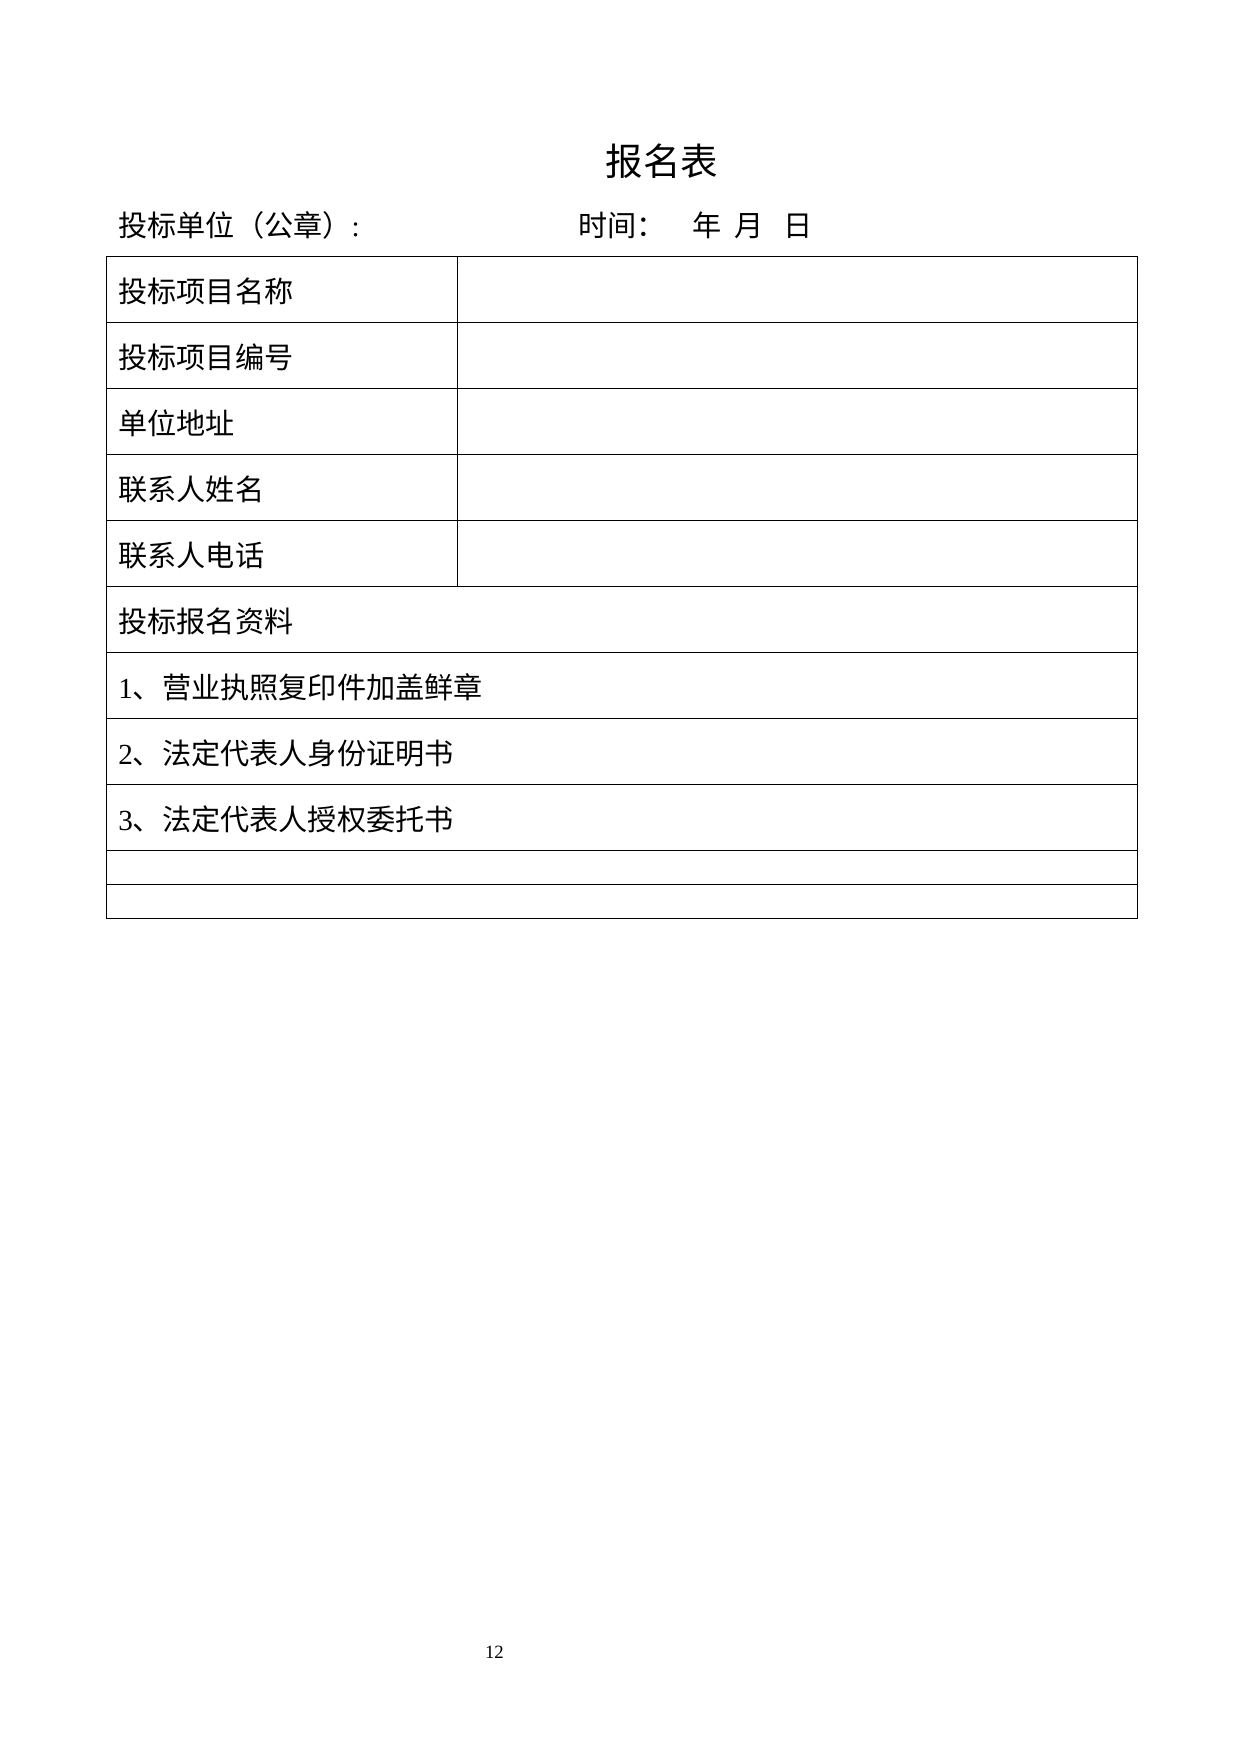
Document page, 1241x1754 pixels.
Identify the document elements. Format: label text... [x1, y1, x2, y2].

table_cell [107, 885, 1137, 917]
table_cell [458, 521, 1137, 586]
table_header 投标项目名称 [107, 257, 457, 322]
table_cell 单位地址 [107, 389, 457, 454]
table_cell 联系人电话 [107, 521, 457, 586]
table_header [458, 257, 1137, 322]
table_cell [107, 851, 1137, 884]
table_cell 联系人姓名 [107, 455, 457, 520]
table_cell 投标报名资料 [107, 587, 1137, 652]
table_cell 1、营业执照复印件加盖鲜章 [107, 653, 1137, 718]
table_cell 投标项目编号 [107, 323, 457, 388]
table_cell [458, 389, 1137, 454]
table_cell 2、法定代表人身份证明书 [107, 719, 1137, 784]
table_cell [458, 455, 1137, 520]
text 投标单位（公章）: 时间： 年 月 日 [118, 191, 1152, 256]
table_cell 3、法定代表人授权委托书 [107, 785, 1137, 850]
text 报名表 [118, 126, 1152, 191]
table_cell [458, 323, 1137, 388]
